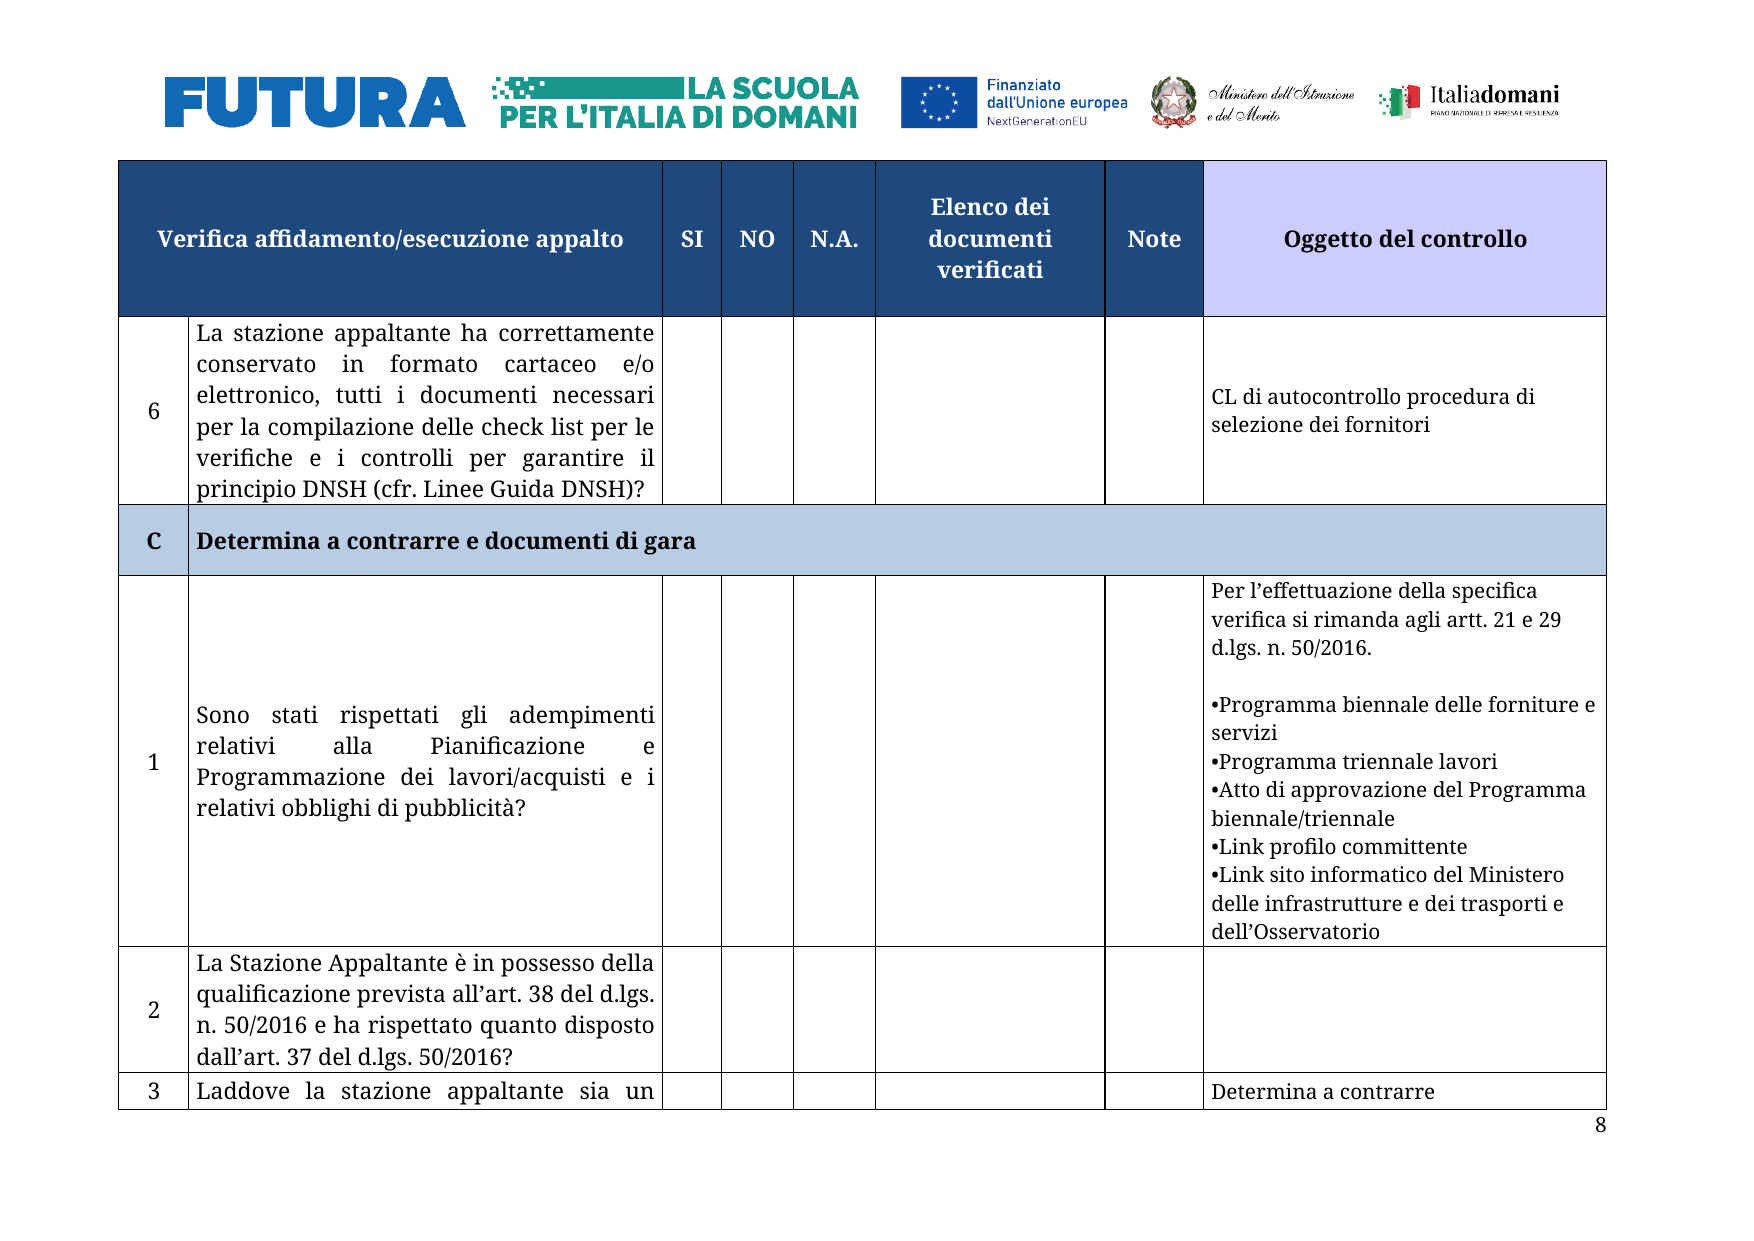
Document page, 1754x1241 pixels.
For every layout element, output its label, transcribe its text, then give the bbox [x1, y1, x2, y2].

table_cell 2 [119, 947, 188, 1072]
table_cell Determina a contrarre e documenti di gara [189, 505, 1606, 575]
table_header SI [663, 161, 721, 316]
table_cell [663, 576, 721, 946]
table_cell [663, 1073, 721, 1109]
table_cell CL di autocontrollo procedura di selezione dei fornitori [1204, 317, 1606, 504]
table_cell 6 [119, 317, 188, 504]
table_cell Determina a contrarre [1204, 1073, 1606, 1109]
table_cell [794, 1073, 875, 1109]
table_cell [876, 576, 1104, 946]
table_cell [722, 947, 793, 1072]
table_cell [1204, 947, 1606, 1072]
picture [162, 73, 1562, 132]
table_cell [722, 317, 793, 504]
table_cell La Stazione Appaltante è in possesso della qualificazione prevista all’art. 38 del d.lgs. n. 50/2016 e ha rispettato quanto disposto dall’art. 37 del d.lgs. 50/2016? [189, 947, 662, 1072]
table_cell [794, 947, 875, 1072]
table_cell [722, 1073, 793, 1109]
table_header Verifica affidamento/esecuzione appalto [119, 161, 662, 316]
table_cell Per l’effettuazione della specifica verifica si rimanda agli artt. 21 e 29 d.lgs. n. 50/2016. •Programma biennale delle forniture e servizi •Programma triennale lavori •Atto di approvazione del Programma biennale/triennale •Link profilo committente •Link sito informatico del Ministero delle infrastrutture e dei trasporti e dell’Osservatorio [1204, 576, 1606, 946]
table_cell [1106, 1073, 1203, 1109]
table_cell [1106, 317, 1203, 504]
table_header Note [1106, 161, 1203, 316]
table_cell [794, 576, 875, 946]
table_cell [663, 947, 721, 1072]
table_header N.A. [794, 161, 875, 316]
table_cell La stazione appaltante ha correttamente conservato in formato cartaceo e/o elettronico, tutti i documenti necessari per la compilazione delle check list per le verifiche e i controlli per garantire il principio DNSH (cfr. Linee Guida DNSH)? [189, 317, 662, 504]
table_header Oggetto del controllo [1204, 161, 1606, 316]
table_cell [663, 317, 721, 504]
table_header Elenco dei documenti verificati [876, 161, 1104, 316]
table_cell C [119, 505, 188, 575]
table_cell [1106, 576, 1203, 946]
table_cell [722, 576, 793, 946]
table_cell [876, 317, 1104, 504]
table_cell [1106, 947, 1203, 1072]
table_cell [876, 947, 1104, 1072]
table_cell [876, 1073, 1104, 1109]
table_cell [794, 317, 875, 504]
table_header NO [722, 161, 793, 316]
table_cell Sono stati rispettati gli adempimenti relativi alla Pianificazione e Programmazione dei lavori/acquisti e i relativi obblighi di pubblicità? [189, 576, 662, 946]
table_cell 3 [119, 1073, 188, 1109]
table_cell 1 [119, 576, 188, 946]
